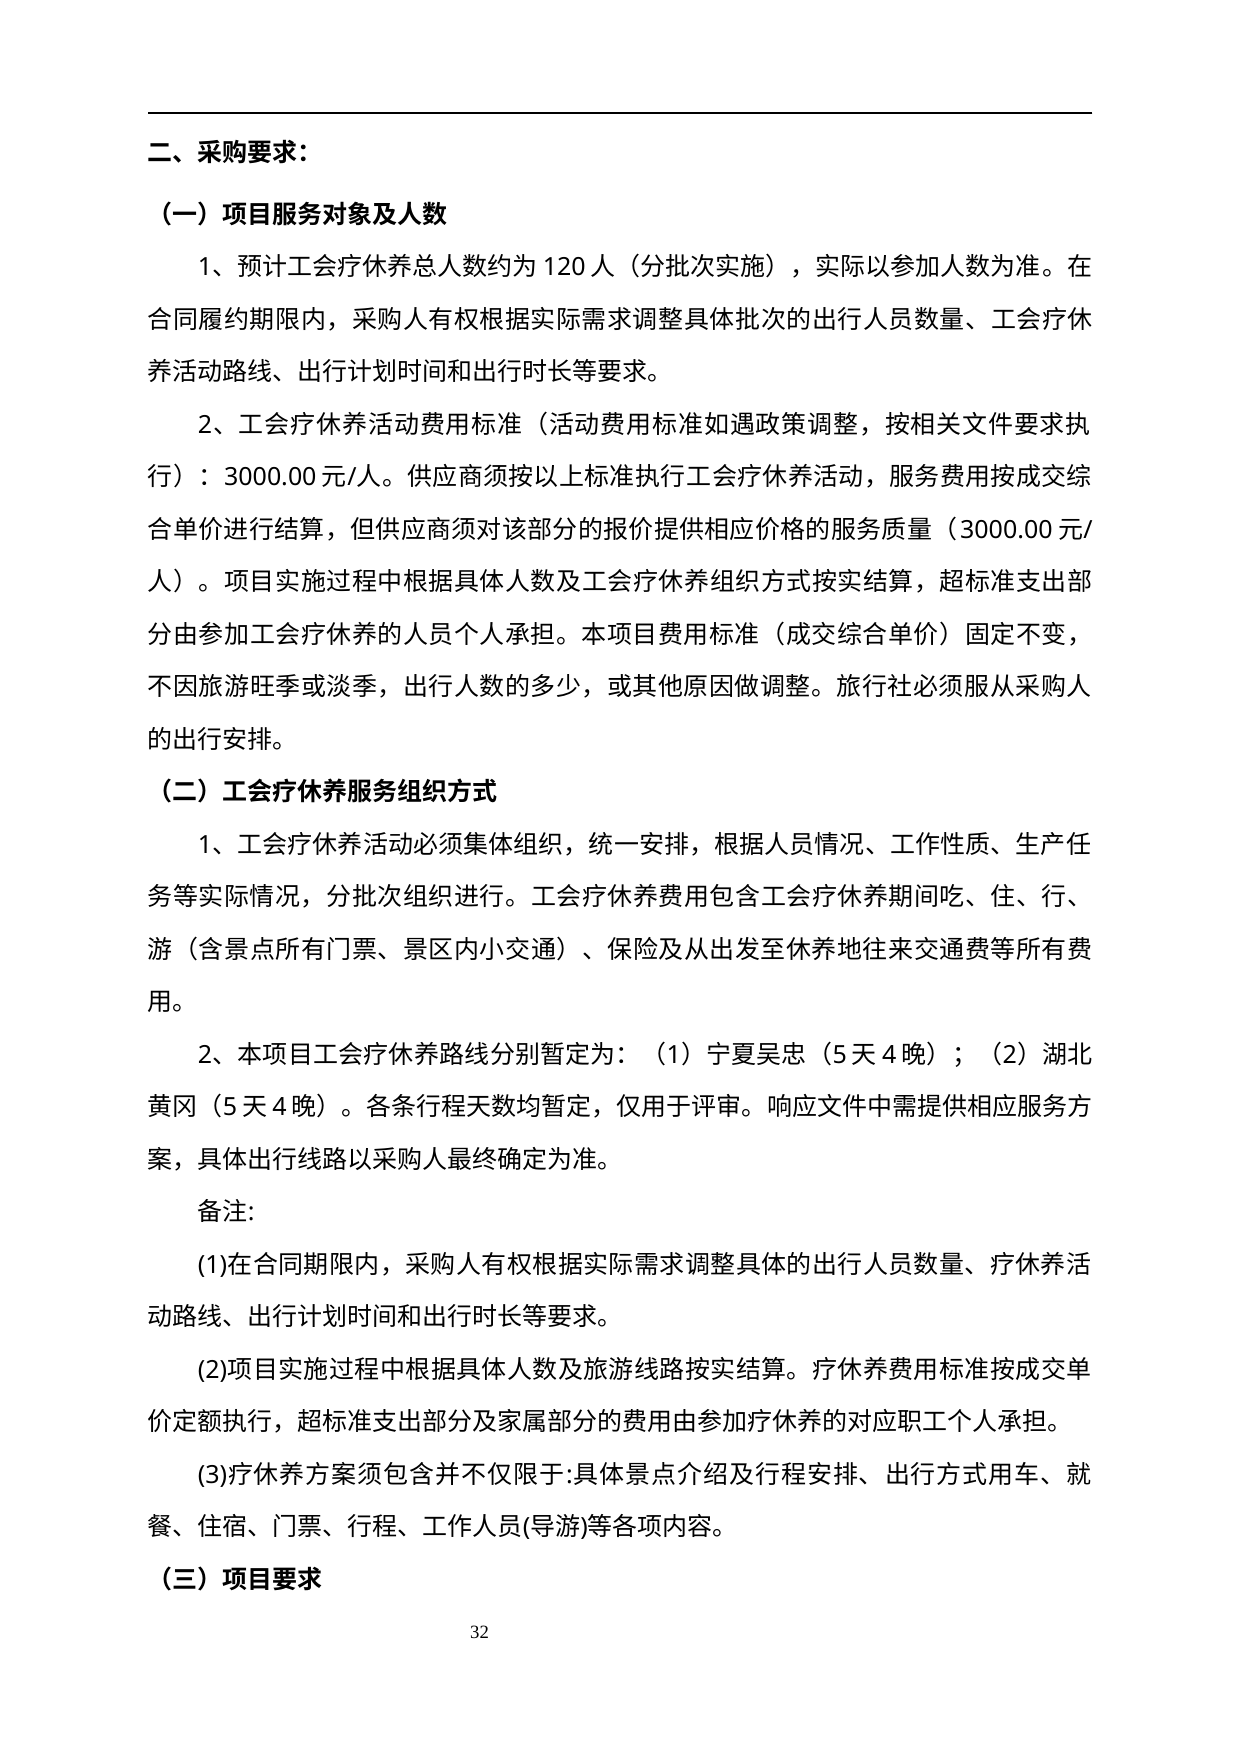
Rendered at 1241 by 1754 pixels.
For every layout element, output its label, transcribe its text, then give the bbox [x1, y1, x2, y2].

text 2、本项目工会疗休养路线分别暂定为：（1）宁夏吴忠（5天4晚）；（2）湖北黄冈（5天4晚）。各条行程天数均暂定，仅用于评审。响应文件中需提供相应服务方案，具体出行线路以采购人最终确定为准。 [148, 1034, 1092, 1176]
text (1)在合同期限内，采购人有权根据实际需求调整具体的出行人员数量、疗休养活动路线、出行计划时间和出行时长等要求。 [148, 1244, 1092, 1333]
text （一）项目服务对象及人数 [148, 194, 1092, 231]
text (2)项目实施过程中根据具体人数及旅游线路按实结算。疗休养费用标准按成交单价定额执行，超标准支出部分及家属部分的费用由参加疗休养的对应职工个人承担。 [148, 1349, 1092, 1438]
text 1、工会疗休养活动必须集体组织，统一安排，根据人员情况、工作性质、生产任务等实际情况，分批次组织进行。工会疗休养费用包含工会疗休养期间吃、住、行、游（含景点所有门票、景区内小交通）、保险及从出发至休养地往来交通费等所有费用。 [148, 824, 1092, 1018]
text 1、预计工会疗休养总人数约为120人（分批次实施），实际以参加人数为准。在合同履约期限内，采购人有权根据实际需求调整具体批次的出行人员数量、工会疗休养活动路线、出行计划时间和出行时长等要求。 [148, 247, 1092, 388]
text 二、采购要求： [148, 133, 1092, 194]
text （三）项目要求 [148, 1559, 1092, 1596]
text (3)疗休养方案须包含并不仅限于:具体景点介绍及行程安排、出行方式用车、就餐、住宿、门票、行程、工作人员(导游)等各项内容。 [148, 1454, 1092, 1543]
text 2、工会疗休养活动费用标准（活动费用标准如遇政策调整，按相关文件要求执行）：3000.00元/人。供应商须按以上标准执行工会疗休养活动，服务费用按成交综合单价进行结算，但供应商须对该部分的报价提供相应价格的服务质量（3000.00元/人）。项目实施过程中根据具体人数及工会疗休养组织方式按实结算，超标准支出部分由参加工会疗休养的人员个人承担。本项目费用标准（成交综合单价）固定不变，不因旅游旺季或淡季，出行人数的多少，或其他原因做调整。旅行社必须服从采购人的出行安排。 [148, 404, 1092, 756]
text （二）工会疗休养服务组织方式 [148, 772, 1092, 808]
text 备注: [148, 1192, 1092, 1228]
